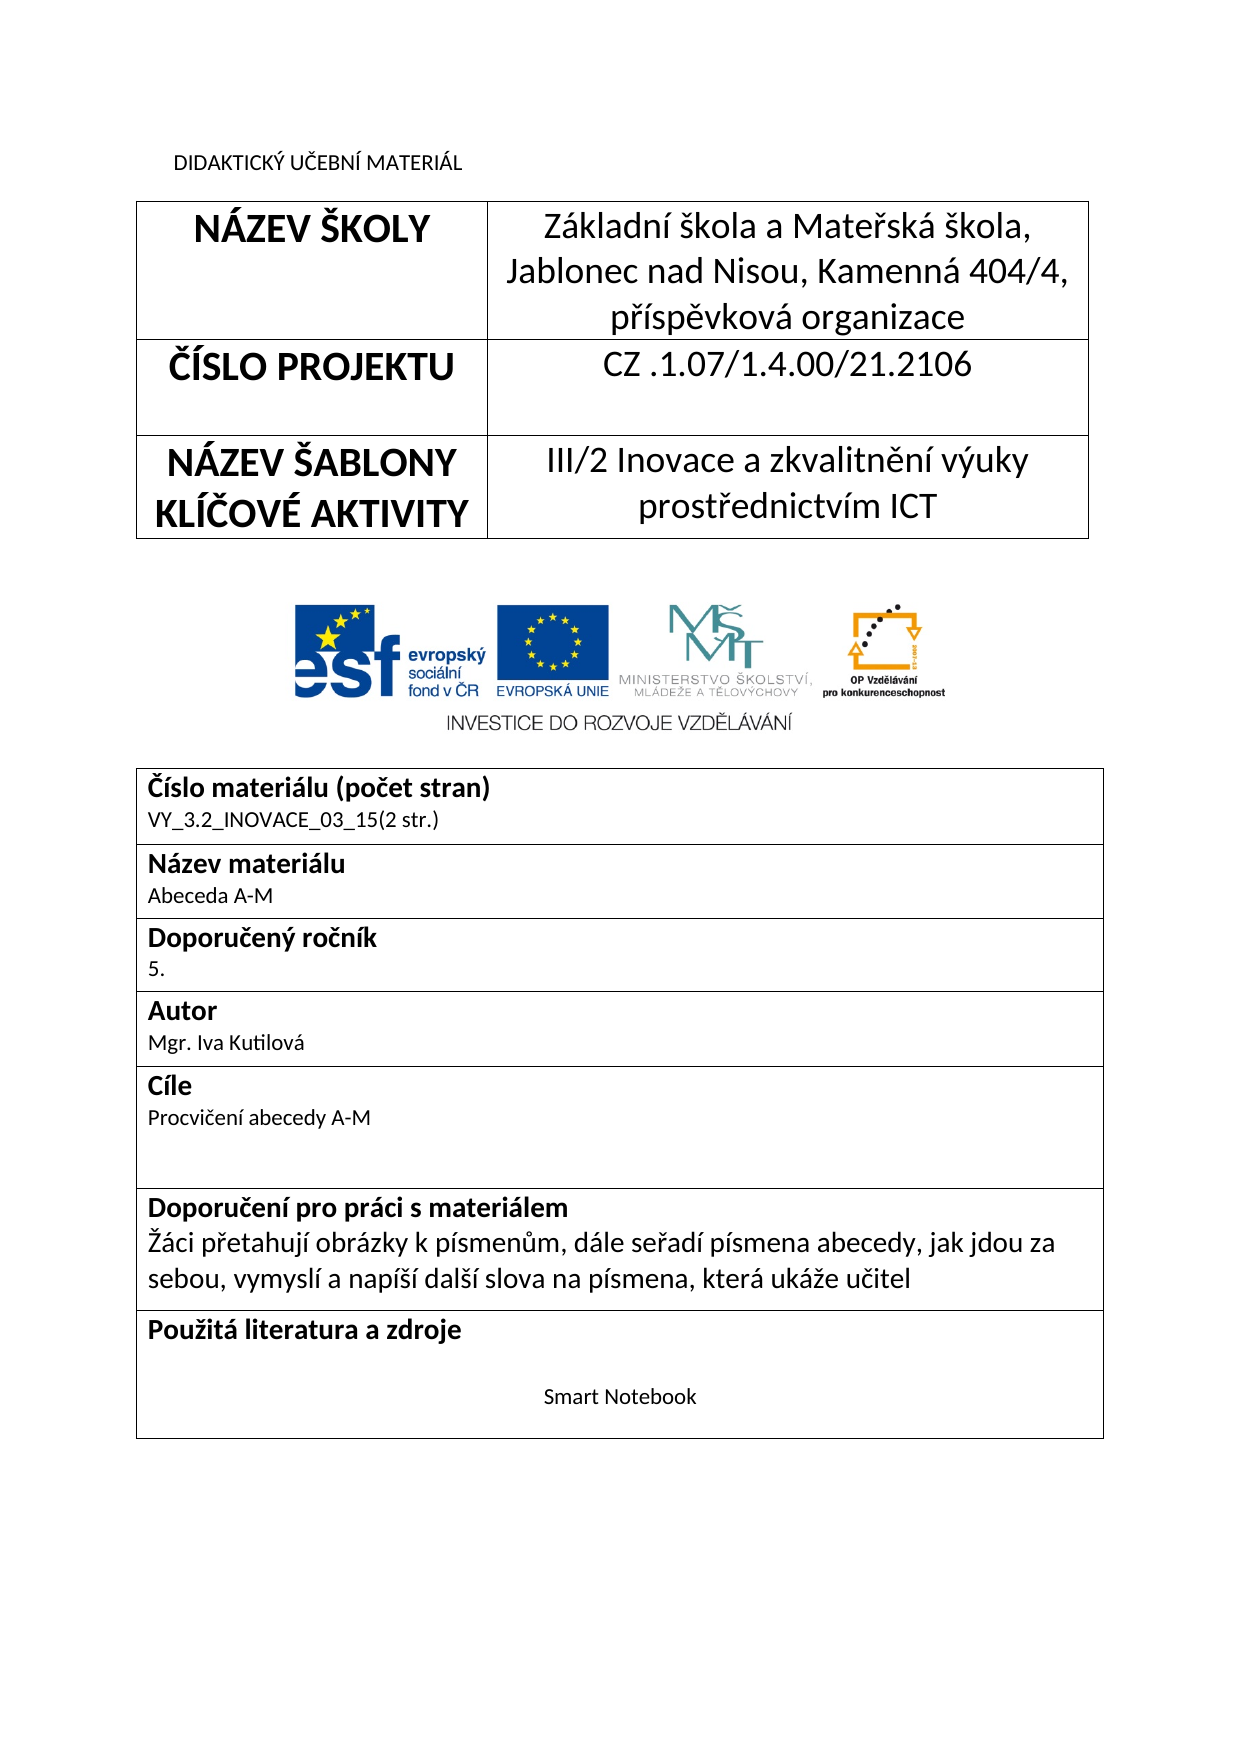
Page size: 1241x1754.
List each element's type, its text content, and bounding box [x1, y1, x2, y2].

table_cell CZ .1.07/1.4.00/21.2106 [488, 340, 1088, 435]
table_cell Doporučený ročník 5. [137, 919, 1103, 991]
table_cell Autor Mgr. Iva Kutilová [137, 992, 1103, 1066]
table_cell Název materiálu Abeceda A-M [137, 845, 1103, 918]
table_cell NÁZEV ŠABLONY KLÍČOVÉ AKTIVITY [137, 436, 487, 538]
table_cell III/2 Inovace a zkvalitnění výuky prostřednictvím ICT [488, 436, 1088, 538]
table_cell Použitá literatura a zdroje Smart Notebook [137, 1311, 1103, 1438]
table_header NÁZEV ŠKOLY [137, 202, 487, 339]
picture [274, 592, 966, 743]
table_header Základní škola a Mateřská škola, Jablonec nad Nisou, Kamenná 404/4, příspěvková organizace [488, 202, 1088, 339]
table_cell Cíle Procvičení abecedy A-M [137, 1067, 1103, 1188]
table_cell Doporučení pro práci s materiálem Žáci přetahují obrázky k písmenům, dále seřadí písmena abecedy, jak jdou za sebou, vymyslí a napíší další slova na písmena, která ukáže učitel [137, 1189, 1103, 1310]
table_cell ČÍSLO PROJEKTU [137, 340, 487, 435]
text DIDAKTICKÝ UČEBNÍ MATERIÁL [148, 148, 1093, 176]
table_header Číslo materiálu (počet stran) VY_3.2_INOVACE_03_15(2 str.) [137, 769, 1103, 844]
